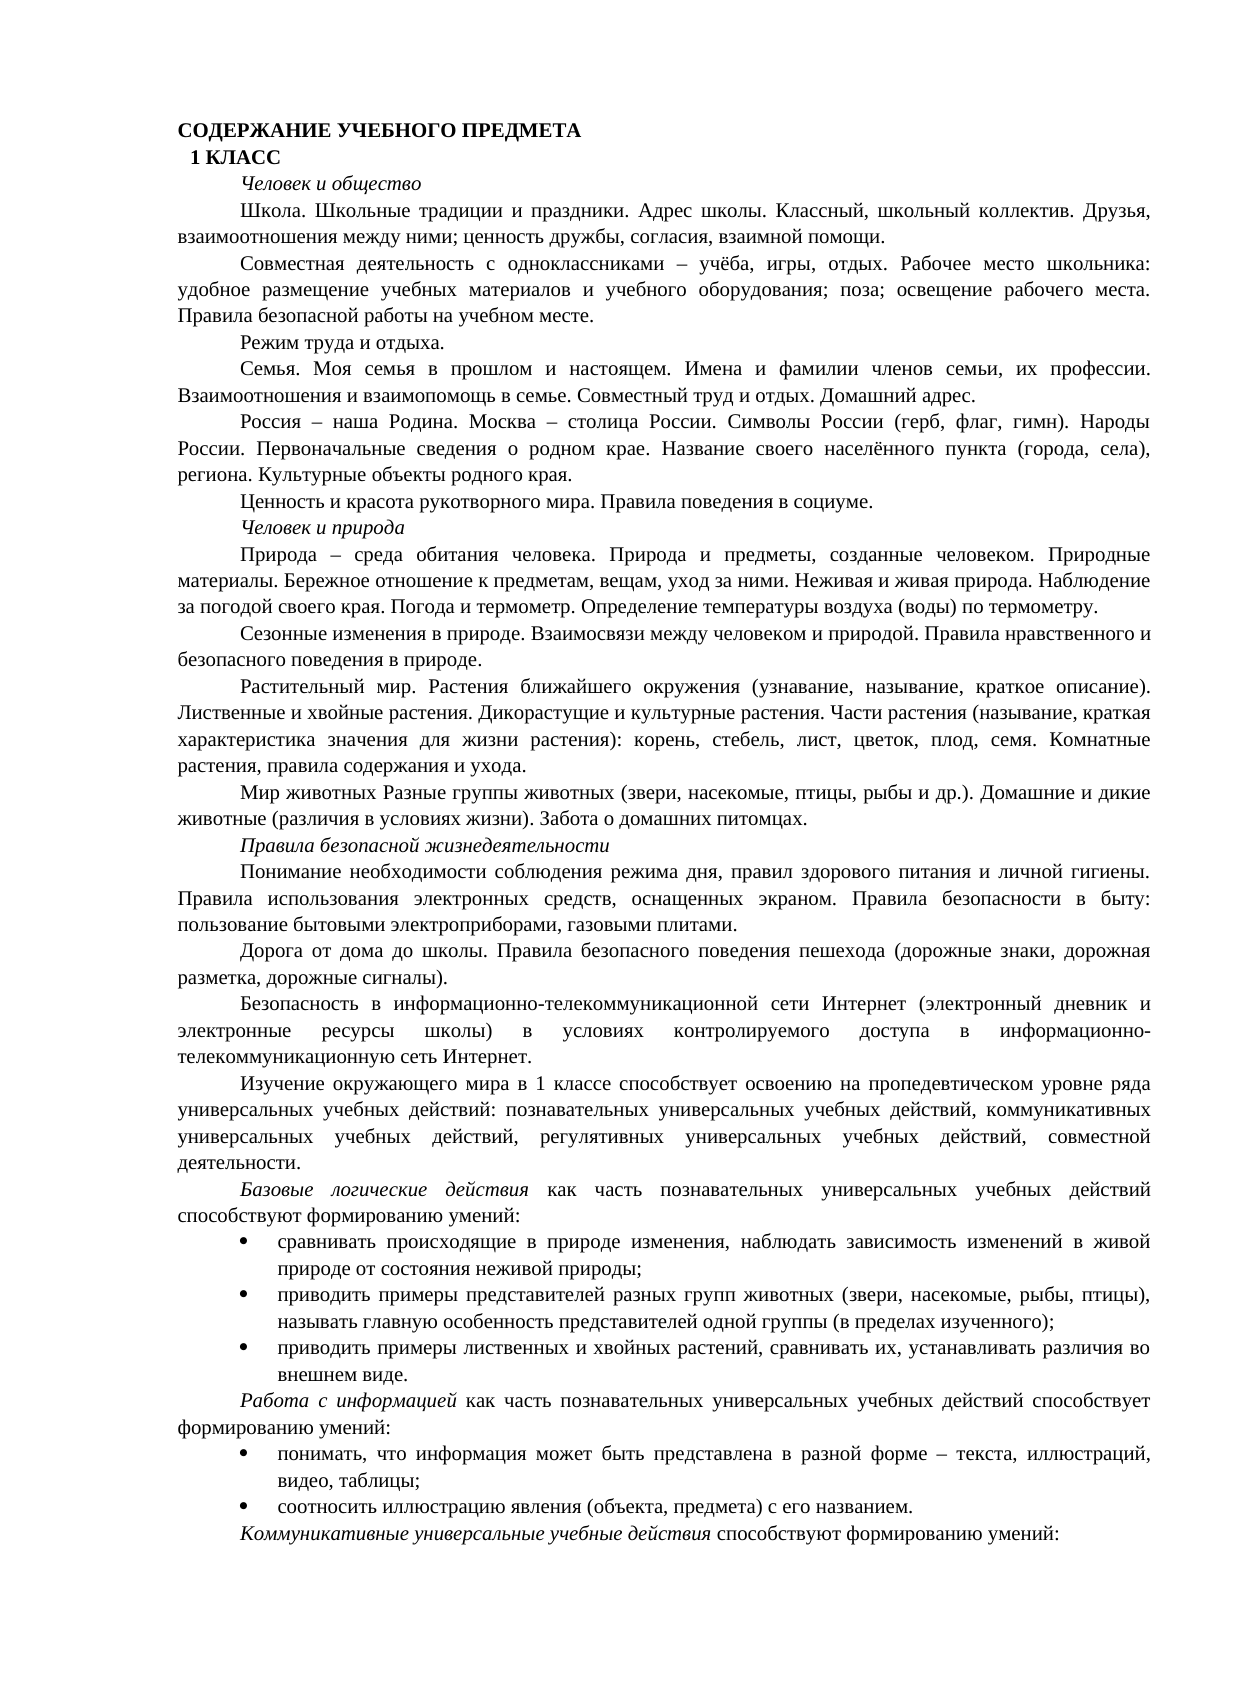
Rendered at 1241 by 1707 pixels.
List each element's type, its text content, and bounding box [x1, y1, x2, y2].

text Совместная деятельность с одноклассниками – учёба, игры, отдых. Рабочее место школьника: удобное размещение учебных материалов и учебного оборудования; поза; освещение рабочего места. Правила безопасной работы на учебном месте. [177, 250, 1152, 327]
text Изучение окружающего мира в 1 классе способствует освоению на пропедевтическом уровне ряда универсальных учебных действий: познавательных универсальных учебных действий, коммуникативных универсальных учебных действий, регулятивных универсальных учебных действий, совместной деятельности. [177, 1071, 1152, 1174]
text 1 КЛАСС [190, 144, 1152, 169]
text Правила безопасной жизнедеятельности [177, 832, 1152, 857]
text Сезонные изменения в природе. Взаимосвязи между человеком и природой. Правила нравственного и безопасного поведения в природе. [177, 621, 1152, 671]
text Мир животных Разные группы животных (звери, насекомые, птицы, рыбы и др.). Домашние и дикие животные (различия в условиях жизни). Забота о домашних питомцах. [177, 779, 1152, 830]
text Природа – среда обитания человека. Природа и предметы, созданные человеком. Природные материалы. Бережное отношение к предметам, вещам, уход за ними. Неживая и живая природа. Наблюдение за погодой своего края. Погода и термометр. Определение температуры воздуха (воды) по термометру. [177, 541, 1152, 618]
text СОДЕРЖАНИЕ УЧЕБНОГО ПРЕДМЕТА [177, 118, 1152, 142]
list приводить примеры лиственных и хвойных растений, сравнивать их, устанавливать различия во внешнем виде. [240, 1335, 1152, 1386]
text Базовые логические действия как часть познавательных универсальных учебных действий способствуют формированию умений: [177, 1176, 1152, 1227]
text Безопасность в информационно-телекоммуникационной сети Интернет (электронный дневник и электронные ресурсы школы) в условиях контролируемого доступа в информационно-телекоммуникационную сеть Интернет. [177, 991, 1152, 1068]
text Человек и общество [177, 171, 1152, 195]
text Режим труда и отдыха. [177, 330, 1152, 354]
list сравнивать происходящие в природе изменения, наблюдать зависимость изменений в живой природе от состояния неживой природы; [240, 1229, 1152, 1280]
text Россия – наша Родина. Москва – столица России. Символы России (герб, флаг, гимн). Народы России. Первоначальные сведения о родном крае. Название своего населённого пункта (города, села), региона. Культурные объекты родного края. [177, 409, 1152, 486]
text Растительный мир. Растения ближайшего окружения (узнавание, называние, краткое описание). Лиственные и хвойные растения. Дикорастущие и культурные растения. Части растения (называние, краткая характеристика значения для жизни растения): корень, стебель, лист, цветок, плод, семя. Комнатные растения, правила содержания и ухода. [177, 674, 1152, 777]
list приводить примеры представителей разных групп животных (звери, насекомые, рыбы, птицы), называть главную особенность представителей одной группы (в пределах изученного); [240, 1282, 1152, 1333]
text Работа с информацией как часть познавательных универсальных учебных действий способствует формированию умений: [177, 1388, 1152, 1439]
list соотносить иллюстрацию явления (объекта, предмета) с его названием. [240, 1494, 1152, 1518]
text Понимание необходимости соблюдения режима дня, правил здорового питания и личной гигиены. Правила использования электронных средств, оснащенных экраном. Правила безопасности в быту: пользование бытовыми электроприборами, газовыми плитами. [177, 859, 1152, 936]
text Школа. Школьные традиции и праздники. Адрес школы. Классный, школьный коллектив. Друзья, взаимоотношения между ними; ценность дружбы, согласия, взаимной помощи. [177, 197, 1152, 248]
text Коммуникативные универсальные учебные действия способствуют формированию умений: [177, 1520, 1152, 1544]
list понимать, что информация может быть представлена в разной форме – текста, иллюстраций, видео, таблицы; [240, 1441, 1152, 1492]
text Человек и природа [177, 515, 1152, 539]
text Ценность и красота рукотворного мира. Правила поведения в социуме. [177, 488, 1152, 513]
text Семья. Моя семья в прошлом и настоящем. Имена и фамилии членов семьи, их профессии. Взаимоотношения и взаимопомощь в семье. Совместный труд и отдых. Домашний адрес. [177, 356, 1152, 407]
text Дорога от дома до школы. Правила безопасного поведения пешехода (дорожные знаки, дорожная разметка, дорожные сигналы). [177, 938, 1152, 989]
